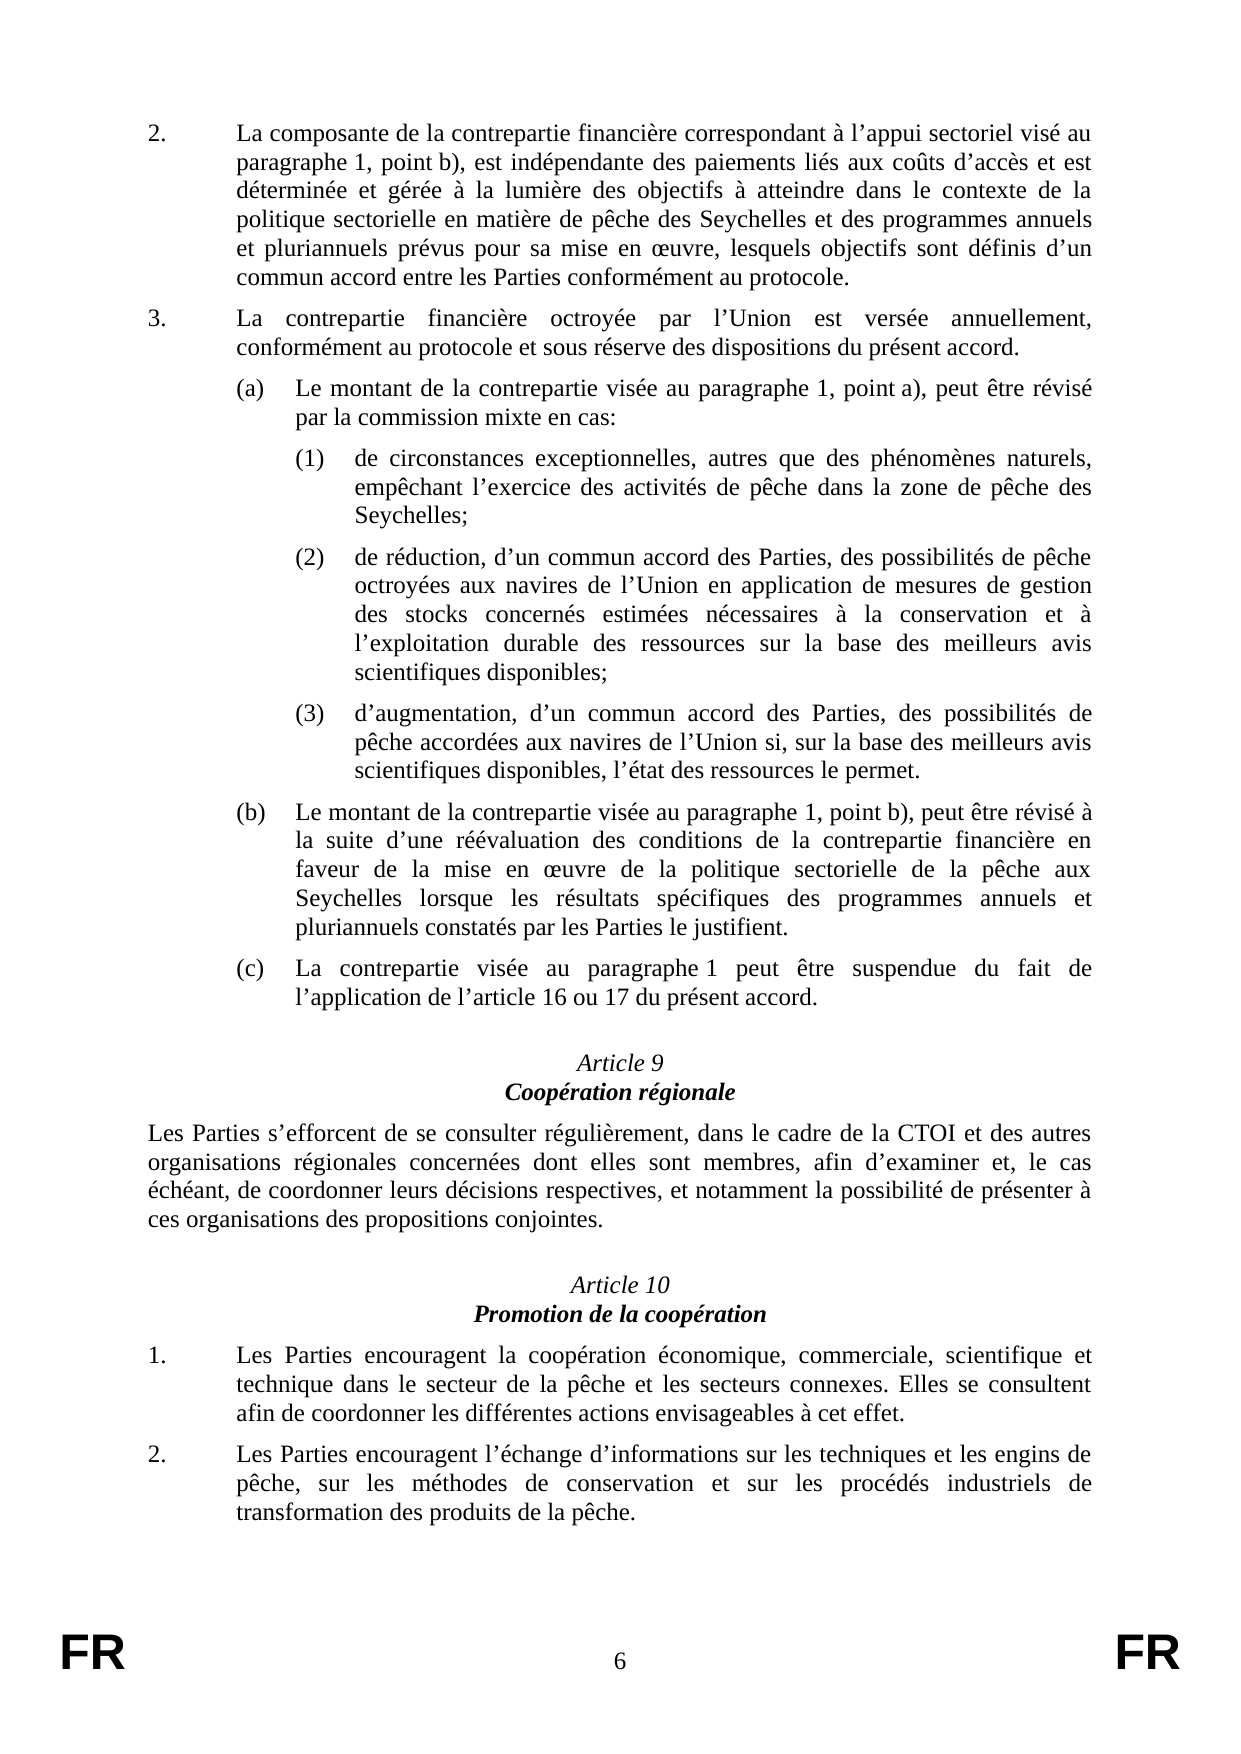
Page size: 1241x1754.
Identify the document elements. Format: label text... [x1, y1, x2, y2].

text Le montant de la contrepartie visée au paragraphe 1, point b), peut être révisé à la suite d’une réévaluation des conditions de la contrepartie financière en faveur de la mise en œuvre de la politique sectorielle de la pêche aux Seychelles lorsque les résultats spécifiques des programmes annuels et pluriannuels constatés par les Parties le justifient. [236, 797, 1093, 941]
text Les Parties s’efforcent de se consulter régulièrement, dans le cadre de la CTOI et des autres organisations régionales concernées dont elles sont membres, afin d’examiner et, le cas échéant, de coordonner leurs décisions respectives, et notamment la possibilité de présenter à ces organisations des propositions conjointes. [148, 1118, 1093, 1233]
text d’augmentation, d’un commun accord des Parties, des possibilités de pêche accordées aux navires de l’Union si, sur la base des meilleurs avis scientifiques disponibles, l’état des ressources le permet. [295, 698, 1093, 784]
list Le montant de la contrepartie visée au paragraphe 1, point a), peut être révisé par la commission mixte en cas: [236, 373, 1093, 431]
text de circonstances exceptionnelles, autres que des phénomènes naturels, empêchant l’exercice des activités de pêche dans la zone de pêche des Seychelles; [295, 443, 1093, 529]
list Les Parties encouragent la coopération économique, commerciale, scientifique et technique dans le secteur de la pêche et les secteurs connexes. Elles se consultent afin de coordonner les différentes actions envisageables à cet effet. [148, 1341, 1093, 1427]
list La contrepartie financière octroyée par l’Union est versée annuellement, conformément au protocole et sous réserve des dispositions du présent accord. [148, 303, 1093, 361]
text de réduction, d’un commun accord des Parties, des possibilités de pêche octroyées aux navires de l’Union en application de mesures de gestion des stocks concernés estimées nécessaires à la conservation et à l’exploitation durable des ressources sur la base des meilleurs avis scientifiques disponibles; [295, 542, 1093, 686]
list La composante de la contrepartie financière correspondant à l’appui sectoriel visé au paragraphe 1, point b), est indépendante des paiements liés aux coûts d’accès et est déterminée et gérée à la lumière des objectifs à atteindre dans le contexte de la politique sectorielle en matière de pêche des Seychelles et des programmes annuels et pluriannuels prévus pour sa mise en œuvre, lesquels objectifs sont définis d’un commun accord entre les Parties conformément au protocole. [148, 118, 1093, 291]
text Article 10 Promotion de la coopération [148, 1271, 1093, 1328]
text La contrepartie visée au paragraphe 1 peut être suspendue du fait de l’application de l’article 16 ou 17 du présent accord. [236, 953, 1093, 1011]
list Les Parties encouragent l’échange d’informations sur les techniques et les engins de pêche, sur les méthodes de conservation et sur les procédés industriels de transformation des produits de la pêche. [148, 1439, 1093, 1526]
text Article 9 Coopération régionale [148, 1048, 1093, 1106]
